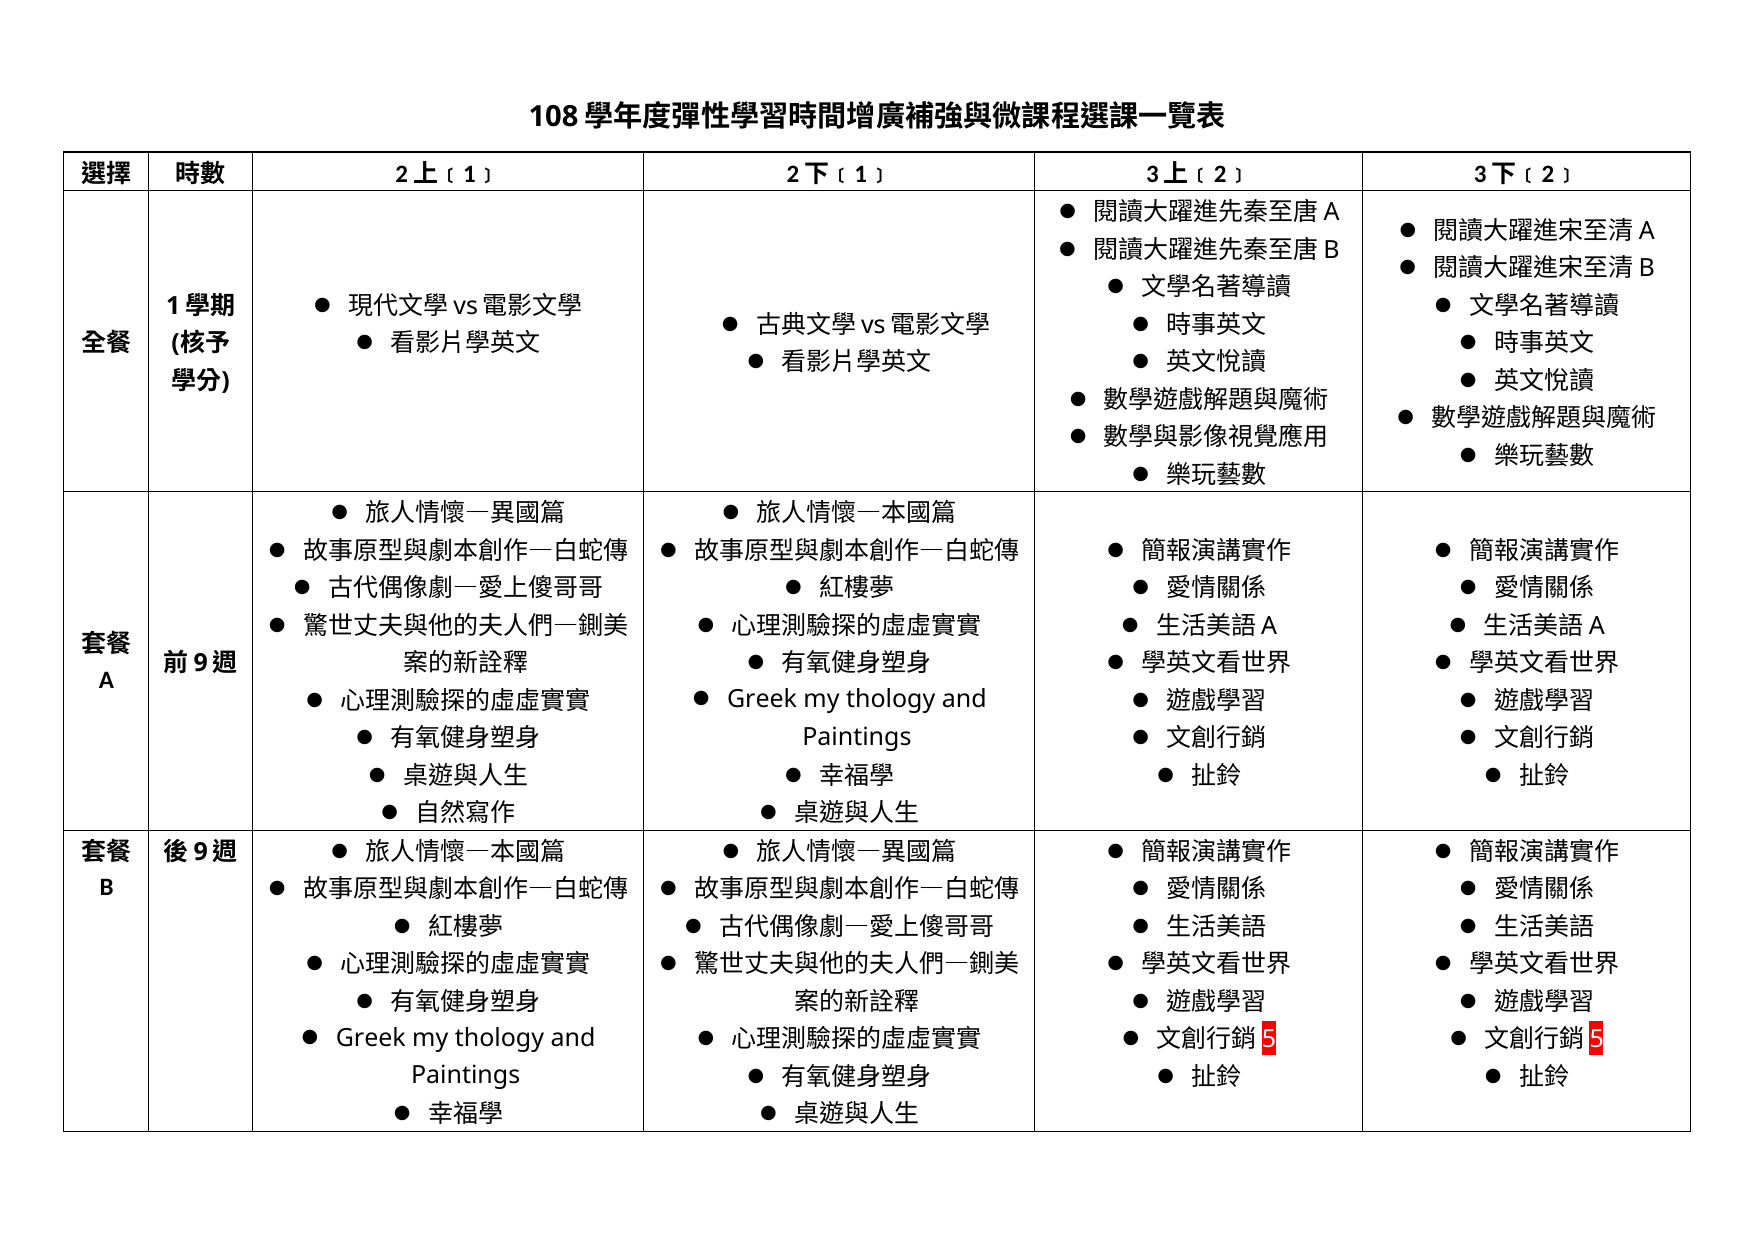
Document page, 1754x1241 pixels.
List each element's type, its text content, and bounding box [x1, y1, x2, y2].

table_header 3下﹝2﹞ [1363, 153, 1690, 190]
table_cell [644, 831, 1034, 1131]
table_cell 簡報演講實作 愛情關係 生活美語A 學英文看世界 遊戲學習 文創行銷 扯鈴 [1363, 492, 1690, 829]
table_cell 後9週 [149, 831, 252, 1131]
table_cell 套餐B [64, 831, 148, 1131]
table_cell 閱讀大躍進宋至清A 閱讀大躍進宋至清B 文學名著導讀 時事英文 英文悅讀 數學遊戲解題與魔術 樂玩藝數 [1363, 191, 1690, 491]
table_cell 全餐 [64, 191, 148, 491]
table_cell 閱讀大躍進先秦至唐A 閱讀大躍進先秦至唐B 文學名著導讀 時事英文 英文悅讀 數學遊戲解題與魔術 數學與影像視覺應用 樂玩藝數 [1035, 191, 1362, 491]
table_cell 簡報演講實作 愛情關係 生活美語A 學英文看世界 遊戲學習 文創行銷 扯鈴 [1035, 492, 1362, 829]
table_header 時數 [149, 153, 252, 190]
text 108學年度彈性學習時間增廣補強與微課程選課一覽表 [75, 76, 1679, 151]
table_cell 古典文學vs電影文學 看影片學英文 [644, 191, 1034, 491]
table_cell 前9週 [149, 492, 252, 829]
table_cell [1363, 831, 1690, 1131]
table_cell 旅人情懷—異國篇 故事原型與劇本創作—白蛇傳 古代偶像劇—愛上傻哥哥 驚世丈夫與他的夫人們—鍘美案的新詮釋 心理測驗探的虛虛實實 有氧健身塑身 桌遊與人生 自然寫作 [253, 492, 643, 829]
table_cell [1035, 831, 1362, 1131]
table_header 2上﹝1﹞ [253, 153, 643, 190]
table_header 選擇 [64, 153, 148, 190]
table_cell 1學期 (核予學分) [149, 191, 252, 491]
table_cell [253, 831, 643, 1131]
table_header 2下﹝1﹞ [644, 153, 1034, 190]
table_header 3上﹝2﹞ [1035, 153, 1362, 190]
table_cell 現代文學vs電影文學 看影片學英文 [253, 191, 643, 491]
table_cell 套餐A [64, 492, 148, 829]
table_cell 旅人情懷—本國篇 故事原型與劇本創作—白蛇傳 紅樓夢 心理測驗探的虛虛實實 有氧健身塑身 Greek my thology and Paintings 幸福學 桌遊與人生 [644, 492, 1034, 829]
